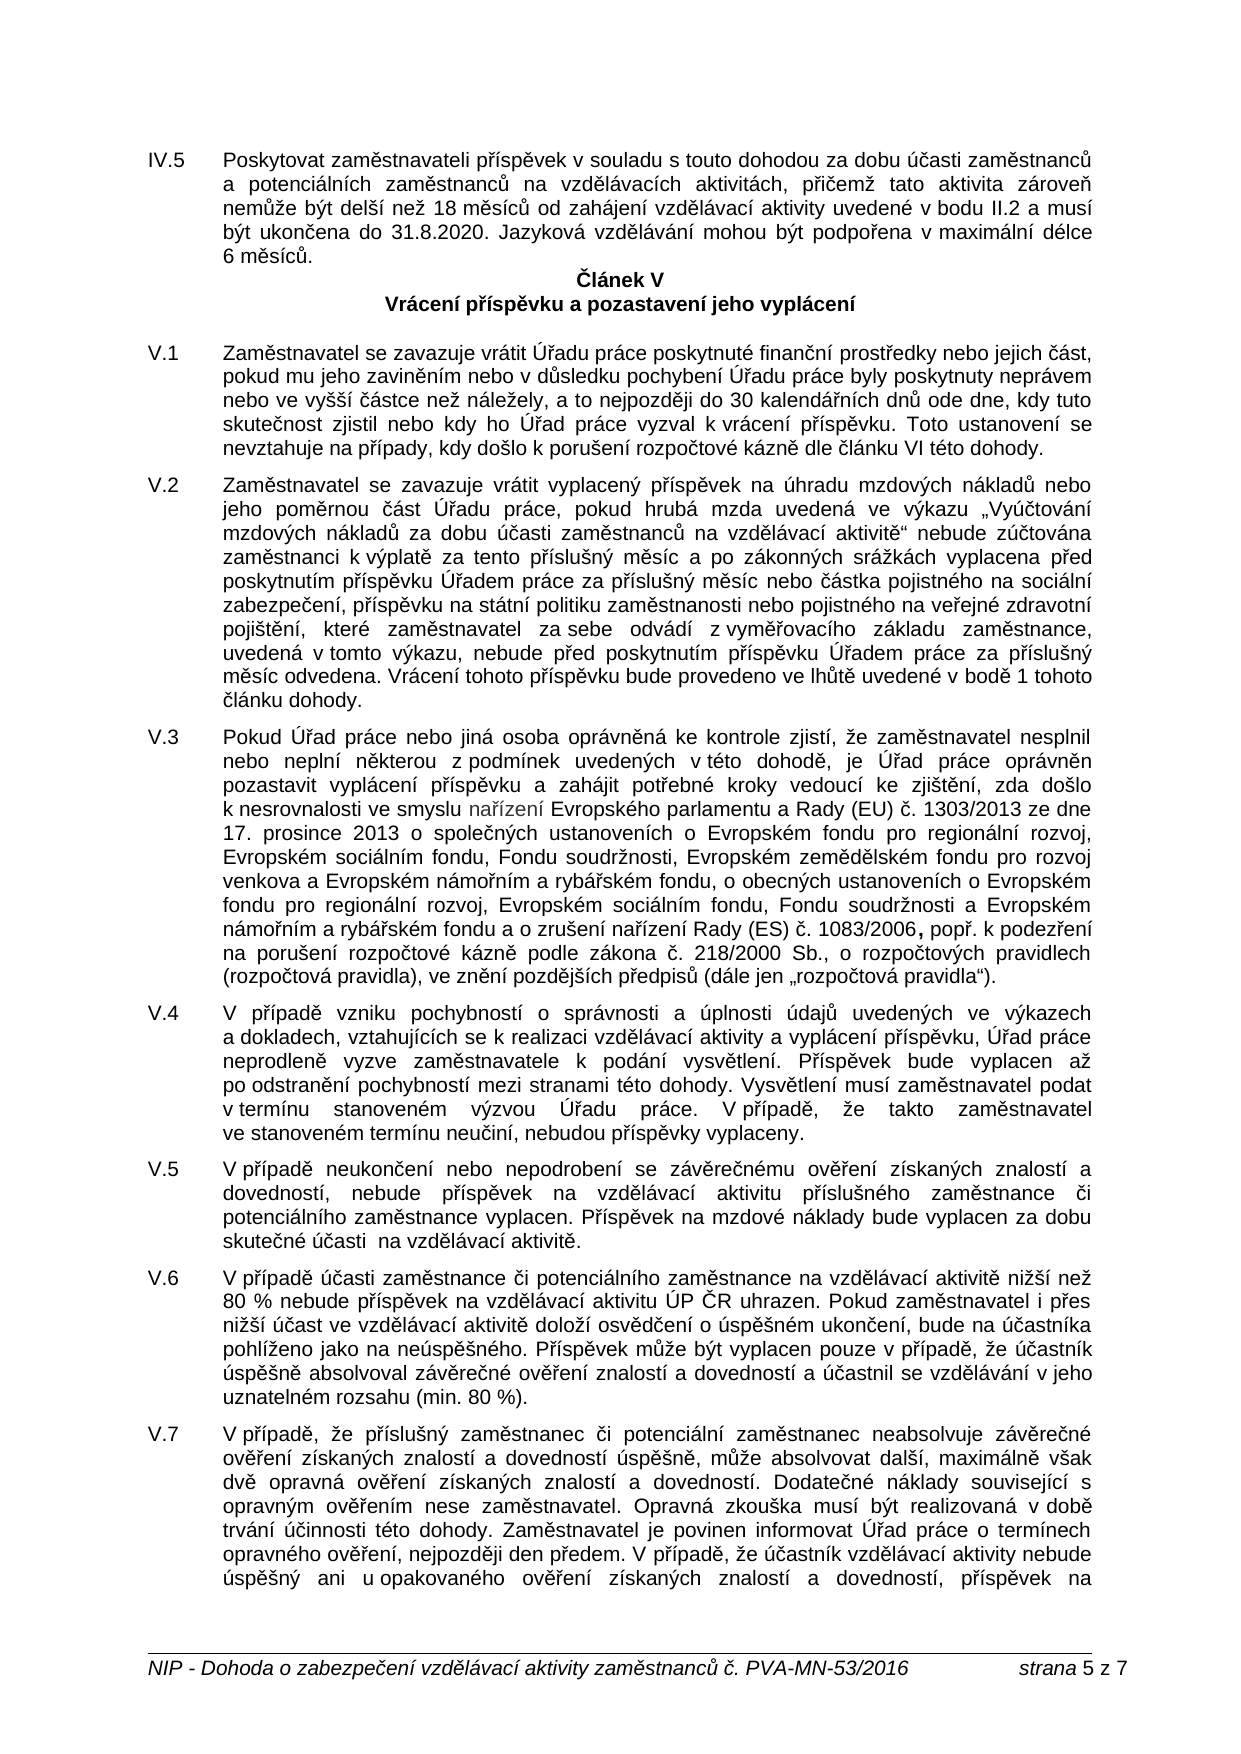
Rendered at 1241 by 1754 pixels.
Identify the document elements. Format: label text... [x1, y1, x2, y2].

list Poskytovat zaměstnavateli příspěvek v souladu s touto dohodou za dobu účasti zaměstnanců a potenciálních zaměstnanců na vzdělávacích aktivitách, přičemž tato aktivita zároveň nemůže být delší než 18 měsíců od zahájení vzdělávací aktivity uvedené v bodu II.2 a musí být ukončena do 31.8.2020. Jazyková vzdělávání mohou být podpořena v maximální délce 6 měsíců. [148, 148, 1092, 267]
list Zaměstnavatel se zavazuje vrátit vyplacený příspěvek na úhradu mzdových nákladů nebo jeho poměrnou část Úřadu práce, pokud hrubá mzda uvedená ve výkazu „Vyúčtování mzdových nákladů za dobu účasti zaměstnanců na vzdělávací aktivitě“ nebude zúčtována zaměstnanci k výplatě za tento příslušný měsíc a po zákonných srážkách vyplacena před poskytnutím příspěvku Úřadem práce za příslušný měsíc nebo částka pojistného na sociální zabezpečení, příspěvku na státní politiku zaměstnanosti nebo pojistného na veřejné zdravotní pojištění, které zaměstnavatel za sebe odvádí z vyměřovacího základu zaměstnance, uvedená v tomto výkazu, nebude před poskytnutím příspěvku Úřadem práce za příslušný měsíc odvedena. Vrácení tohoto příspěvku bude provedeno ve lhůtě uvedené v bodě 1 tohoto článku dohody. [148, 473, 1092, 712]
list Pokud Úřad práce nebo jiná osoba oprávněná ke kontrole zjistí, že zaměstnavatel nesplnil nebo neplní některou z podmínek uvedených v této dohodě, je Úřad práce oprávněn pozastavit vyplácení příspěvku a zahájit potřebné kroky vedoucí ke zjištění, zda došlo k nesrovnalosti ve smyslu nařízení Evropského parlamentu a Rady (EU) č. 1303/2013 ze dne 17. prosince 2013 o společných ustanoveních o Evropském fondu pro regionální rozvoj, Evropském sociálním fondu, Fondu soudržnosti, Evropském zemědělském fondu pro rozvoj venkova a Evropském námořním a rybářském fondu, o obecných ustanoveních o Evropském fondu pro regionální rozvoj, Evropském sociálním fondu, Fondu soudržnosti a Evropském námořním a rybářském fondu a o zrušení nařízení Rady (ES) č. 1083/2006, popř. k podezření na porušení rozpočtové kázně podle zákona č. 218/2000 Sb., o rozpočtových pravidlech (rozpočtová pravidla), ve znění pozdějších předpisů (dále jen „rozpočtová pravidla“). [148, 725, 1092, 988]
list Zaměstnavatel se zavazuje vrátit Úřadu práce poskytnuté finanční prostředky nebo jejich část, pokud mu jeho zaviněním nebo v důsledku pochybení Úřadu práce byly poskytnuty neprávem nebo ve vyšší částce než náležely, a to nejpozději do 30 kalendářních dnů ode dne, kdy tuto skutečnost zjistil nebo kdy ho Úřad práce vyzval k vrácení příspěvku. Toto ustanovení se nevztahuje na případy, kdy došlo k porušení rozpočtové kázně dle článku VI této dohody. [148, 340, 1092, 460]
text Vrácení příspěvku a pozastavení jeho vyplácení [148, 291, 1092, 315]
list V případě neukončení nebo nepodrobení se závěrečnému ověření získaných znalostí a dovedností, nebude příspěvek na vzdělávací aktivitu příslušného zaměstnance či potenciálního zaměstnance vyplacen. Příspěvek na mzdové náklady bude vyplacen za dobu skutečné účasti na vzdělávací aktivitě. [148, 1157, 1092, 1253]
list V případě účasti zaměstnance či potenciálního zaměstnance na vzdělávací aktivitě nižší než 80 % nebude příspěvek na vzdělávací aktivitu ÚP ČR uhrazen. Pokud zaměstnavatel i přes nižší účast ve vzdělávací aktivitě doloží osvědčení o úspěšném ukončení, bude na účastníka pohlíženo jako na neúspěšného. Příspěvek může být vyplacen pouze v případě, že účastník úspěšně absolvoval závěrečné ověření znalostí a dovedností a účastnil se vzdělávání v jeho uznatelném rozsahu (min. 80 %). [148, 1265, 1092, 1409]
text Článek V [148, 267, 1092, 291]
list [148, 1422, 1092, 1589]
list V případě vzniku pochybností o správnosti a úplnosti údajů uvedených ve výkazech a dokladech, vztahujících se k realizaci vzdělávací aktivity a vyplácení příspěvku, Úřad práce neprodleně vyzve zaměstnavatele k podání vysvětlení. Příspěvek bude vyplacen až po odstranění pochybností mezi stranami této dohody. Vysvětlení musí zaměstnavatel podat v termínu stanoveném výzvou Úřadu práce. V případě, že takto zaměstnavatel ve stanoveném termínu neučiní, nebudou příspěvky vyplaceny. [148, 1001, 1092, 1144]
